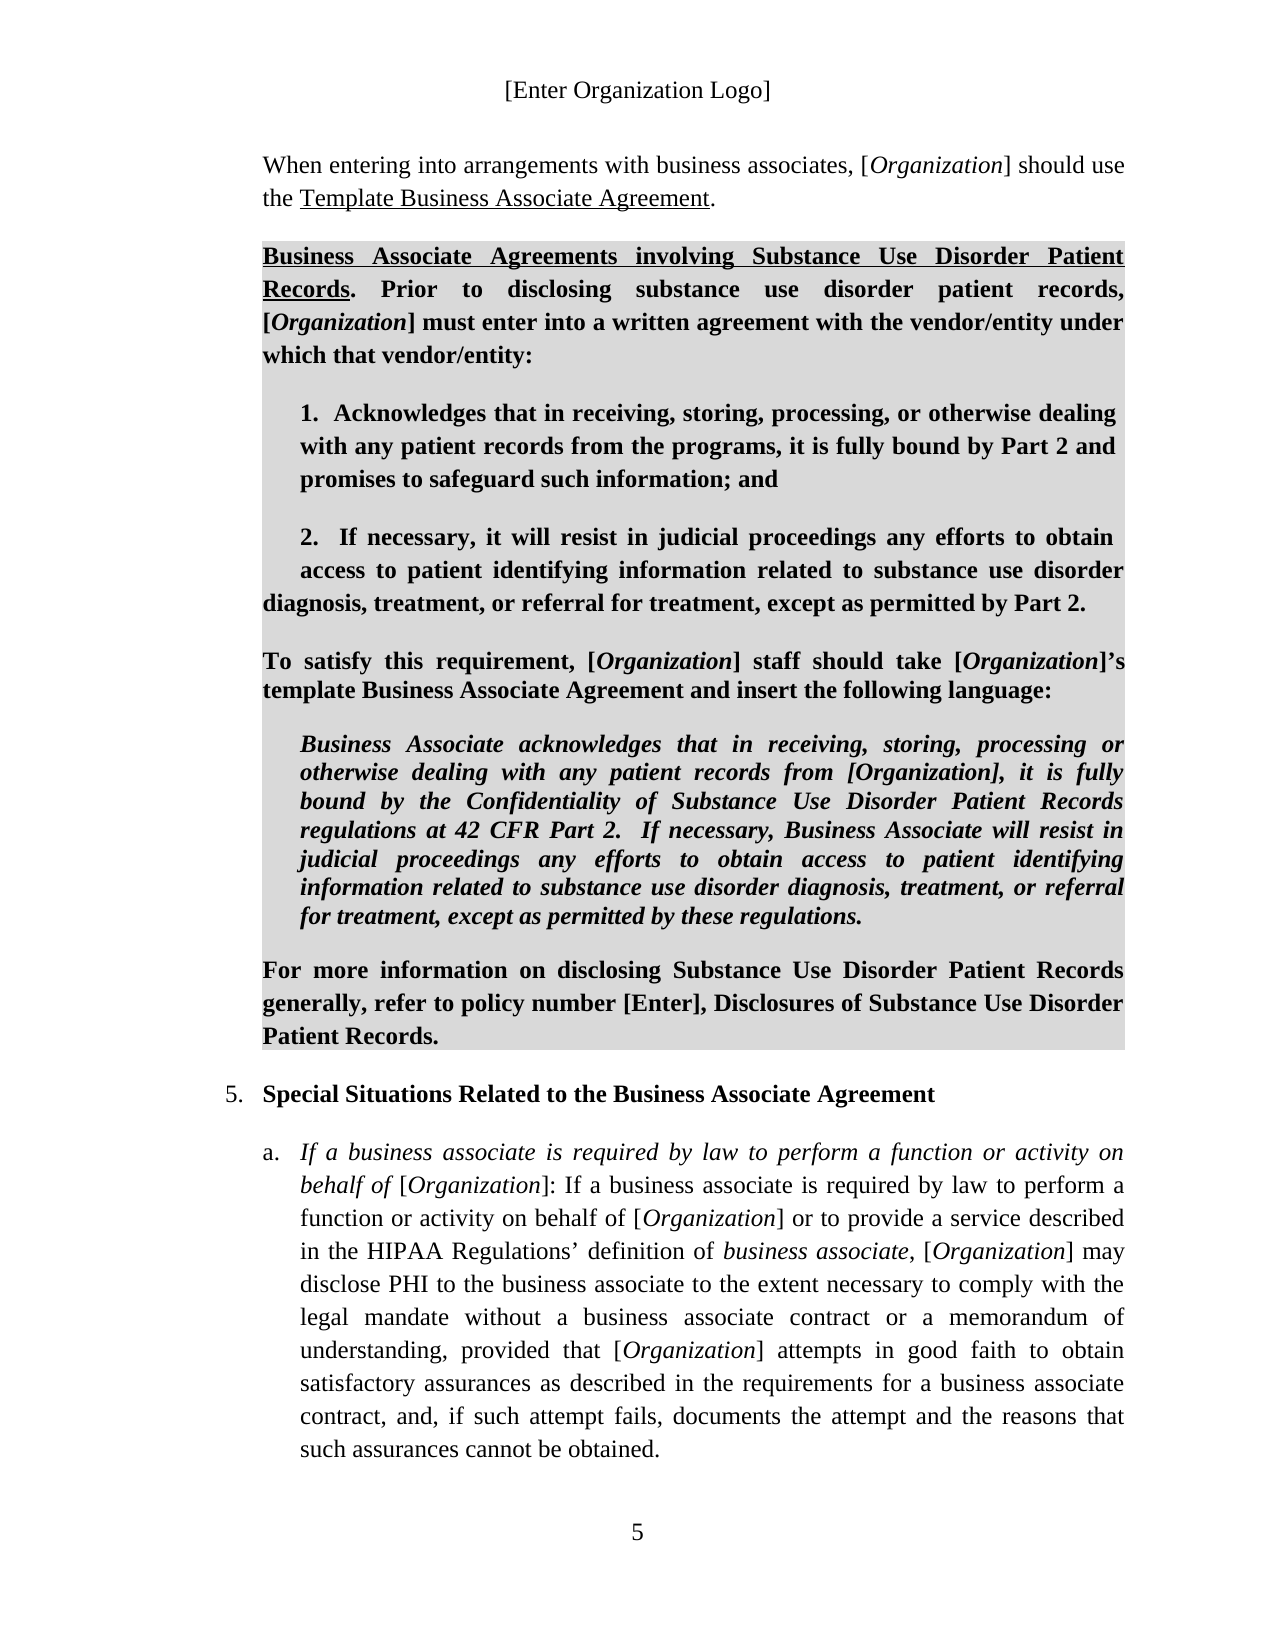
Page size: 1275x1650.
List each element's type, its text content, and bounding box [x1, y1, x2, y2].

text Business Associate acknowledges that in receiving, storing, processing or otherwise dealing with any patient records from [Organization], it is fully bound by the Confidentiality of Substance Use Disorder Patient Records regulations at 42 CFR Part 2. If necessary, Business Associate will resist in judicial proceedings any efforts to obtain access to patient identifying information related to substance use disorder diagnosis, treatment, or referral for treatment, except as permitted by these regulations. [262, 729, 1125, 930]
text 2. If necessary, it will resist in judicial proceedings any efforts to obtain access to patient identifying information related to substance use disorder diagnosis, treatment, or referral for treatment, except as permitted by Part 2. [262, 522, 1125, 617]
text 1. Acknowledges that in receiving, storing, processing, or otherwise dealing with any patient records from the programs, it is fully bound by Part 2 and promises to safeguard such information; and [262, 398, 1125, 493]
text Business Associate Agreements involving Substance Use Disorder Patient Records. Prior to disclosing substance use disorder patient records, [Organization] must enter into a written agreement with the vendor/entity under which that vendor/entity: [262, 241, 1125, 266]
text For more information on disclosing Substance Use Disorder Patient Records generally, refer to policy number [Enter], Disclosures of Substance Use Disorder Patient Records. [262, 955, 1125, 1050]
text To satisfy this requirement, [Organization] staff should take [Organization]’s template Business Associate Agreement and insert the following language: [262, 646, 1125, 704]
text When entering into arrangements with business associates, [Organization] should use the Template Business Associate Agreement. [262, 150, 1125, 212]
list Special Situations Related to the Business Associate Agreement [225, 1079, 1125, 1108]
text Business Associate Agreements involving Substance Use Disorder Patient Records. Prior to disclosing substance use disorder patient records, [Organization] must enter into a written agreement with the vendor/entity under which that vendor/entity: [262, 267, 1125, 369]
list If a business associate is required by law to perform a function or activity on behalf of [Organization]: If a business associate is required by law to perform a function or activity on behalf of [Organization] or to provide a service described in the HIPAA Regulations’ definition of business associate, [Organization] may disclose PHI to the business associate to the extent necessary to comply with the legal mandate without a business associate contract or a memorandum of understanding, provided that [Organization] attempts in good faith to obtain satisfactory assurances as described in the requirements for a business associate contract, and, if such attempt fails, documents the attempt and the reasons that such assurances cannot be obtained. [262, 1137, 1125, 1463]
